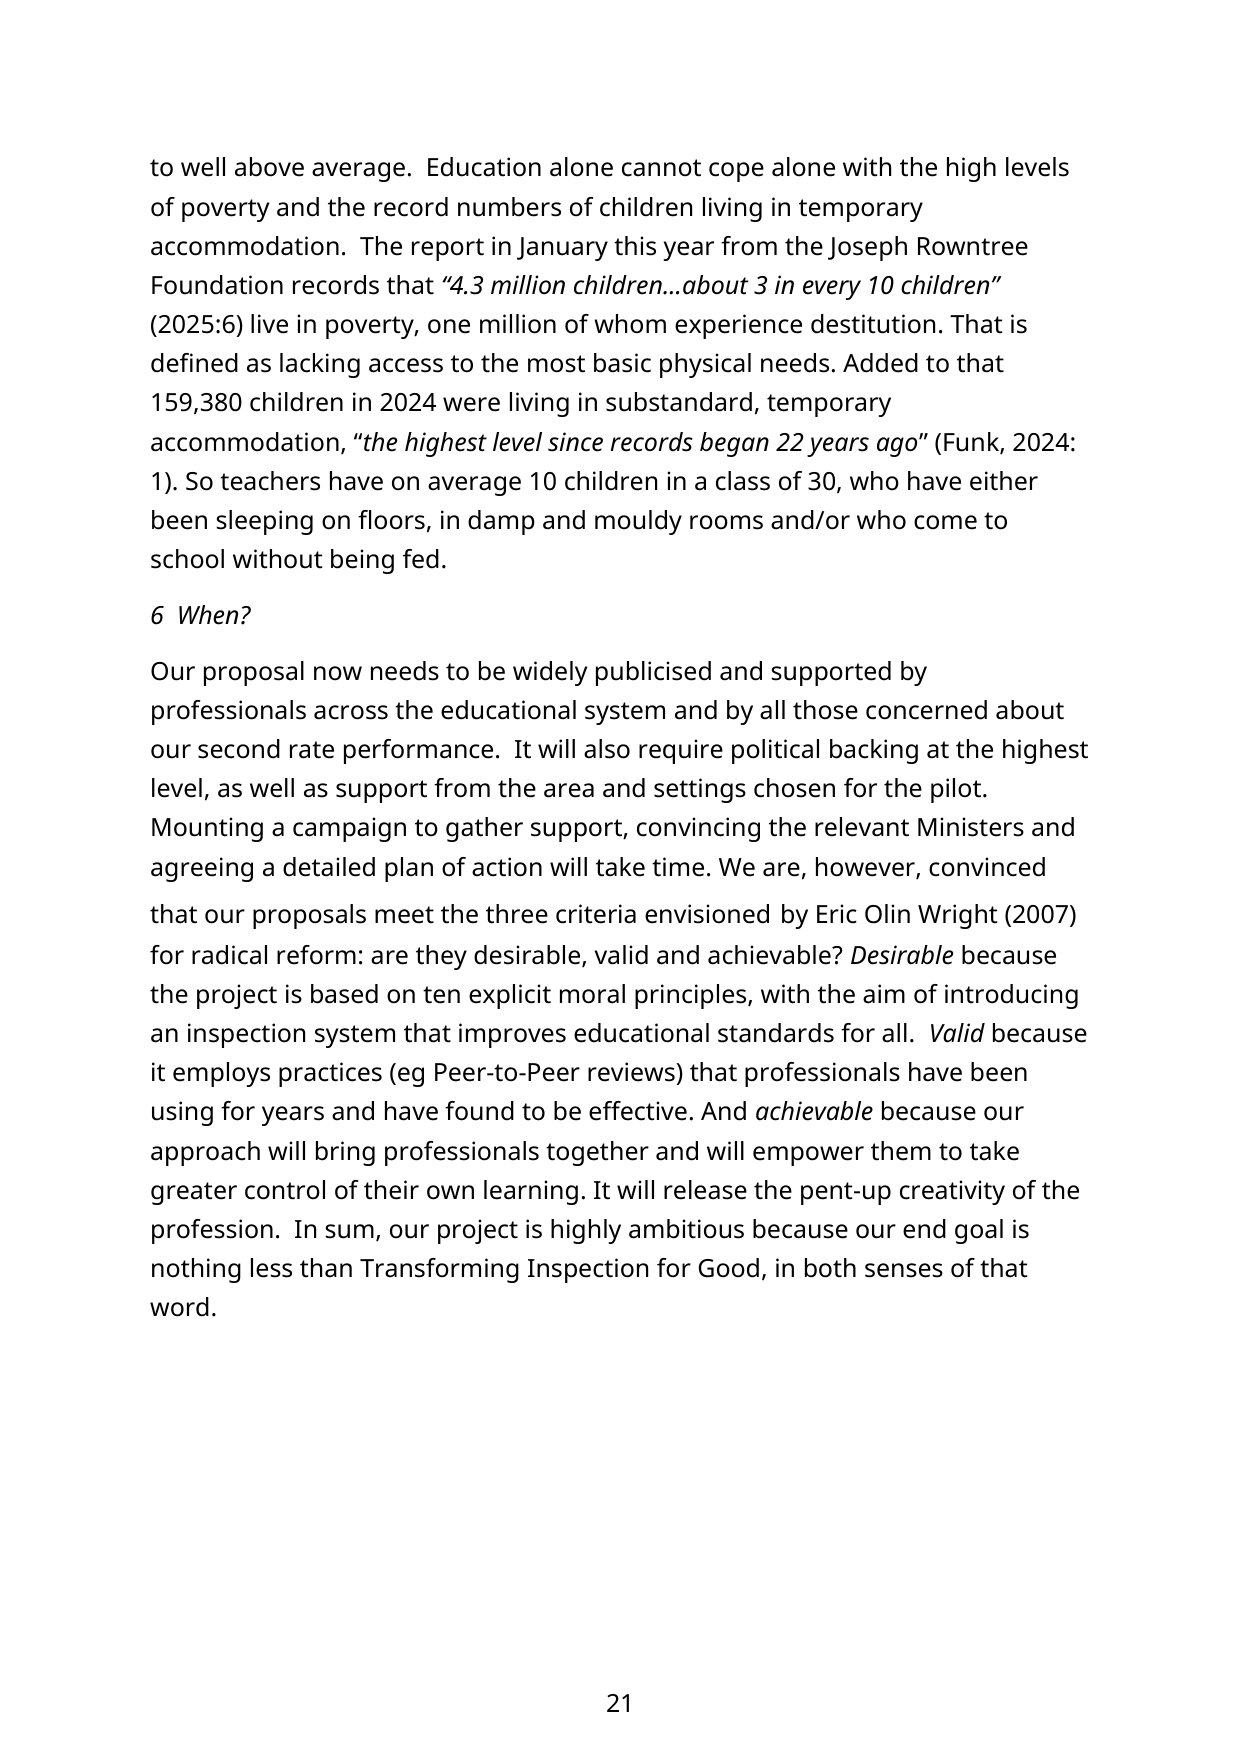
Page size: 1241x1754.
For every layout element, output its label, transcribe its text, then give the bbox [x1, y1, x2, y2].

text 6 When? [150, 597, 1090, 632]
text Our proposal now needs to be widely publicised and supported by professionals across the educational system and by all those concerned about our second rate performance. It will also require political backing at the highest level, as well as support from the area and settings chosen for the pilot. Mounting a campaign to gather support, convincing the relevant Ministers and agreeing a detailed plan of action will take time. We are, however, convinced that our proposals meet the three criteria envisioned by Eric Olin Wright (2007) for radical reform: are they desirable, valid and achievable? Desirable because the project is based on ten explicit moral principles, with the aim of introducing an inspection system that improves educational standards for all. Valid because it employs practices (eg Peer-to-Peer reviews) that professionals have been using for years and have found to be effective. And achievable because our approach will bring professionals together and will empower them to take greater control of their own learning. It will release the pent-up creativity of the profession. In sum, our project is highly ambitious because our end goal is nothing less than Transforming Inspection for Good, in both senses of that word. [150, 653, 1090, 1324]
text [150, 150, 1090, 576]
